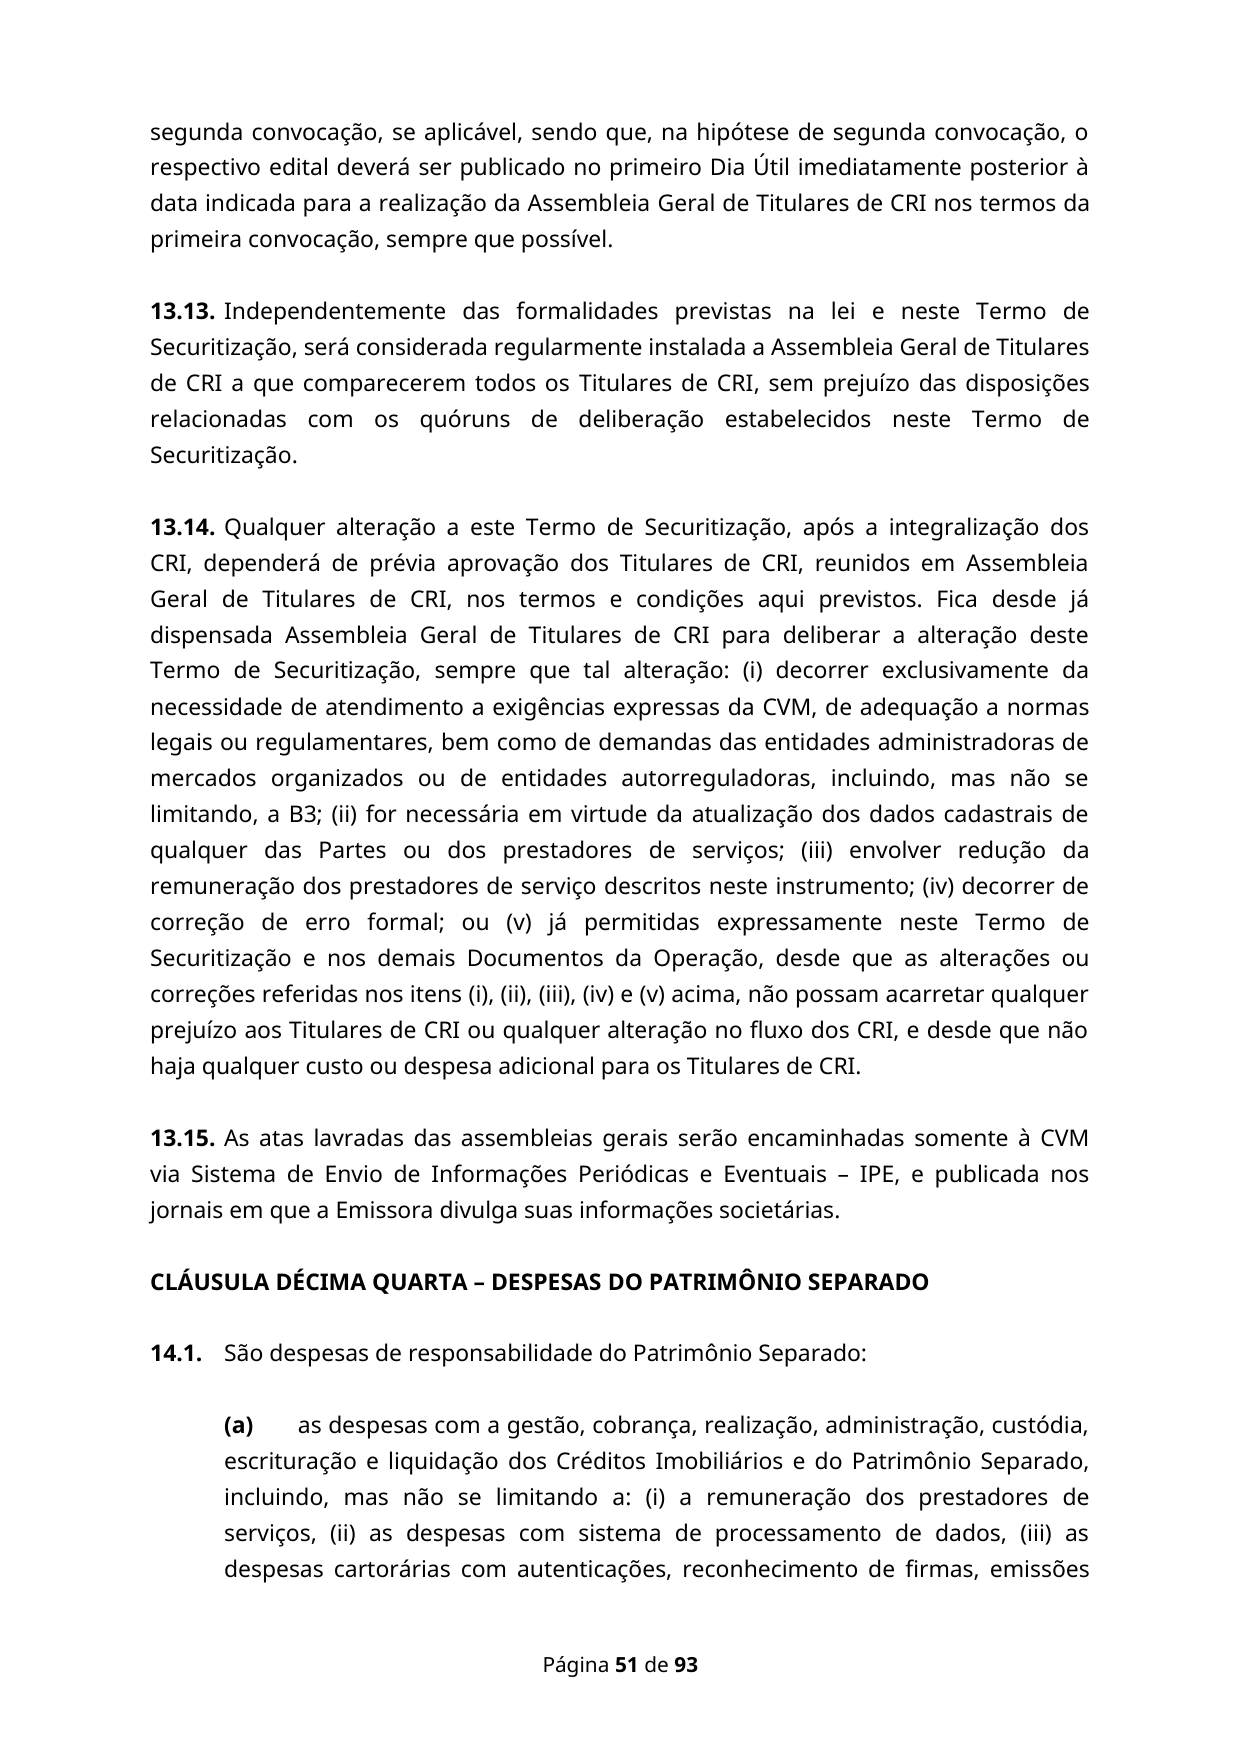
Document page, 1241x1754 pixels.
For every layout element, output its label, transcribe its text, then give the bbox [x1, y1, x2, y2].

subtitle Independentemente das formalidades previstas na lei e neste Termo de Securitização, será considerada regularmente instalada a Assembleia Geral de Titulares de CRI a que comparecerem todos os Titulares de CRI, sem prejuízo das disposições relacionadas com os quóruns de deliberação estabelecidos neste Termo de Securitização. [150, 295, 1090, 470]
subtitle Qualquer alteração a este Termo de Securitização, após a integralização dos CRI, dependerá de prévia aprovação dos Titulares de CRI, reunidos em Assembleia Geral de Titulares de CRI, nos termos e condições aqui previstos. Fica desde já dispensada Assembleia Geral de Titulares de CRI para deliberar a alteração deste Termo de Securitização, sempre que tal alteração: (i) decorrer exclusivamente da necessidade de atendimento a exigências expressas da CVM, de adequação a normas legais ou regulamentares, bem como de demandas das entidades administradoras de mercados organizados ou de entidades autorreguladoras, incluindo, mas não se limitando, a B3; (ii) for necessária em virtude da atualização dos dados cadastrais de qualquer das Partes ou dos prestadores de serviços; (iii) envolver redução da remuneração dos prestadores de serviço descritos neste instrumento; (iv) decorrer de correção de erro formal; ou (v) já permitidas expressamente neste Termo de Securitização e nos demais Documentos da Operação, desde que as alterações ou correções referidas nos itens (i), (ii), (iii), (iv) e (v) acima, não possam acarretar qualquer prejuízo aos Titulares de CRI ou qualquer alteração no fluxo dos CRI, e desde que não haja qualquer custo ou despesa adicional para os Titulares de CRI. [150, 511, 1090, 1081]
subtitle CLÁUSULA DÉCIMA QUARTA – DESPESAS DO PATRIMÔNIO SEPARADO [150, 1265, 1090, 1297]
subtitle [150, 115, 1090, 254]
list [224, 1409, 1090, 1584]
subtitle São despesas de responsabilidade do Patrimônio Separado: [150, 1337, 1090, 1368]
subtitle As atas lavradas das assembleias gerais serão encaminhadas somente à CVM via Sistema de Envio de Informações Periódicas e Eventuais – IPE, e publicada nos jornais em que a Emissora divulga suas informações societárias. [150, 1122, 1090, 1225]
